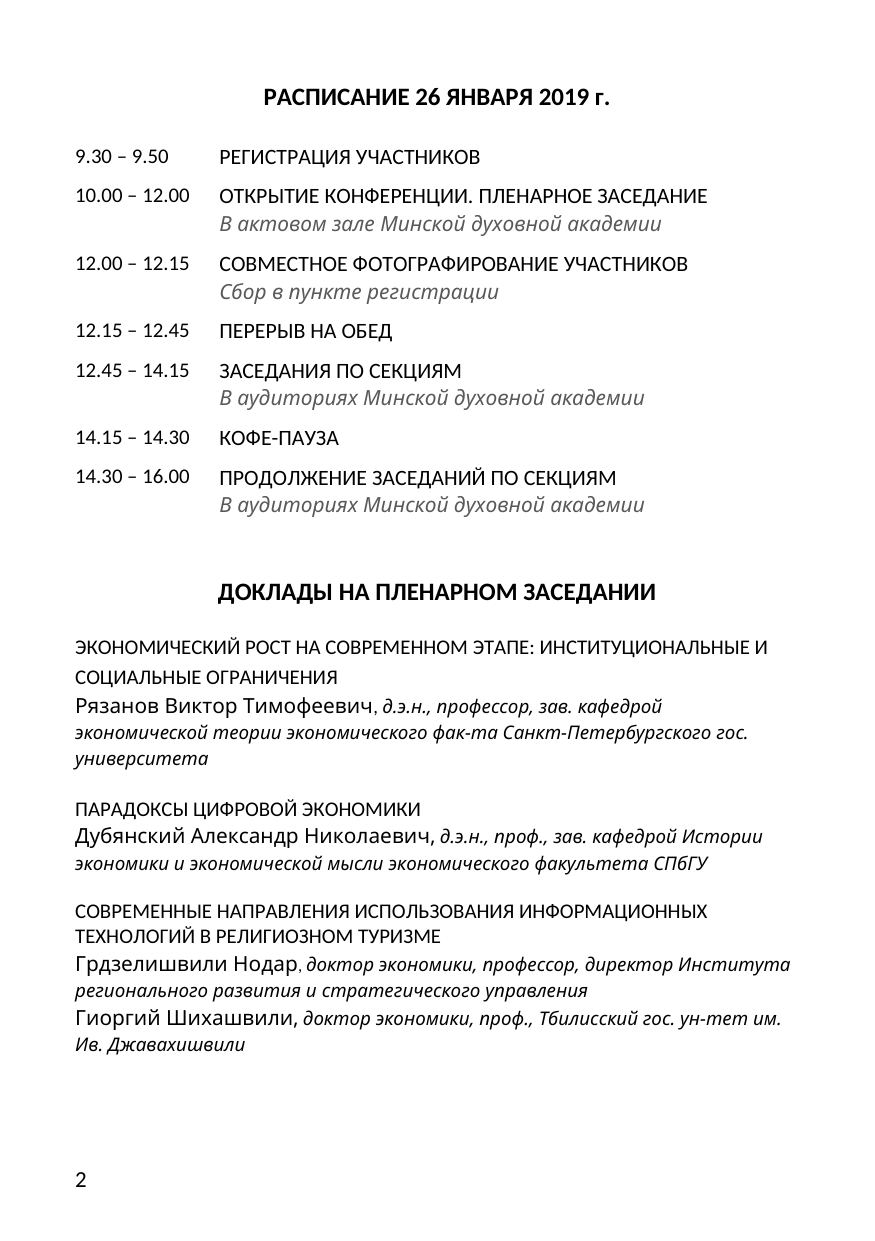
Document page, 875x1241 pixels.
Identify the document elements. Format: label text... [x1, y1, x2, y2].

table_cell ПРОДОЛЖЕНИЕ ЗАСЕДАНИЙ ПО СЕКЦИЯМ В аудиториях Минской духовной академии [208, 458, 813, 525]
text РАСПИСАНИЕ 26 ЯНВАРЯ 2019 г. [75, 81, 799, 112]
table_header 9.30 – 9.50 [64, 137, 208, 176]
table_cell 14.30 – 16.00 [64, 458, 208, 525]
text ПАРАДОКСЫ ЦИФРОВОЙ ЭКОНОМИКИ [75, 796, 799, 821]
text ЭКОНОМИЧЕСКИЙ РОСТ НА СОВРЕМЕННОМ ЭТАПЕ: ИНСТИТУЦИОНАЛЬНЫЕ И СОЦИАЛЬНЫЕ ОГРАНИЧЕНИЯ [75, 634, 799, 691]
table_cell ПЕРЕРЫВ НА ОБЕД [208, 311, 813, 351]
table_header РЕГИСТРАЦИЯ УЧАСТНИКОВ [208, 137, 813, 176]
table_cell 12.00 – 12.15 [64, 244, 208, 311]
table_cell 14.15 – 14.30 [64, 418, 208, 457]
table_cell ОТКРЫТИЕ КОНФЕРЕНЦИИ. ПЛЕНАРНОЕ ЗАСЕДАНИЕ В актовом зале Минской духовной академии [208, 176, 813, 244]
table_cell СОВМЕСТНОЕ ФОТОГРАФИРОВАНИЕ УЧАСТНИКОВ Сбор в пункте регистрации [208, 244, 813, 311]
text СОВРЕМЕННЫЕ НАПРАВЛЕНИЯ ИСПОЛЬЗОВАНИЯ ИНФОРМАЦИОННЫХ ТЕХНОЛОГИЙ В РЕЛИГИОЗНОМ ТУРИЗМЕ [75, 898, 799, 949]
text ДОКЛАДЫ НА ПЛЕНАРНОМ ЗАСЕДАНИИ [75, 576, 799, 606]
text Рязанов Виктор Тимофеевич, д.э.н., профессор, зав. кафедрой экономической теории экономического фак-та Санкт-Петербургского гос. университета [75, 691, 799, 771]
table_cell ЗАСЕДАНИЯ ПО СЕКЦИЯМ В аудиториях Минской духовной академии [208, 351, 813, 418]
table_cell КОФЕ-ПАУЗА [208, 418, 813, 457]
text Гиоргий Шихашвили, доктор экономики, проф., Тбилисский гос. ун-тет им. Ив. Джавахишвили [75, 1003, 799, 1057]
table_cell 12.45 – 14.15 [64, 351, 208, 418]
text Грдзелишвили Нодар, доктор экономики, профессор, директор Института регионального развития и стратегического управления [75, 949, 799, 1003]
text Дубянский Александр Николаевич, д.э.н., проф., зав. кафедрой Истории экономики и экономической мысли экономического факультета СПбГУ [75, 821, 799, 875]
table_cell 12.15 – 12.45 [64, 311, 208, 351]
table_cell 10.00 – 12.00 [64, 176, 208, 244]
